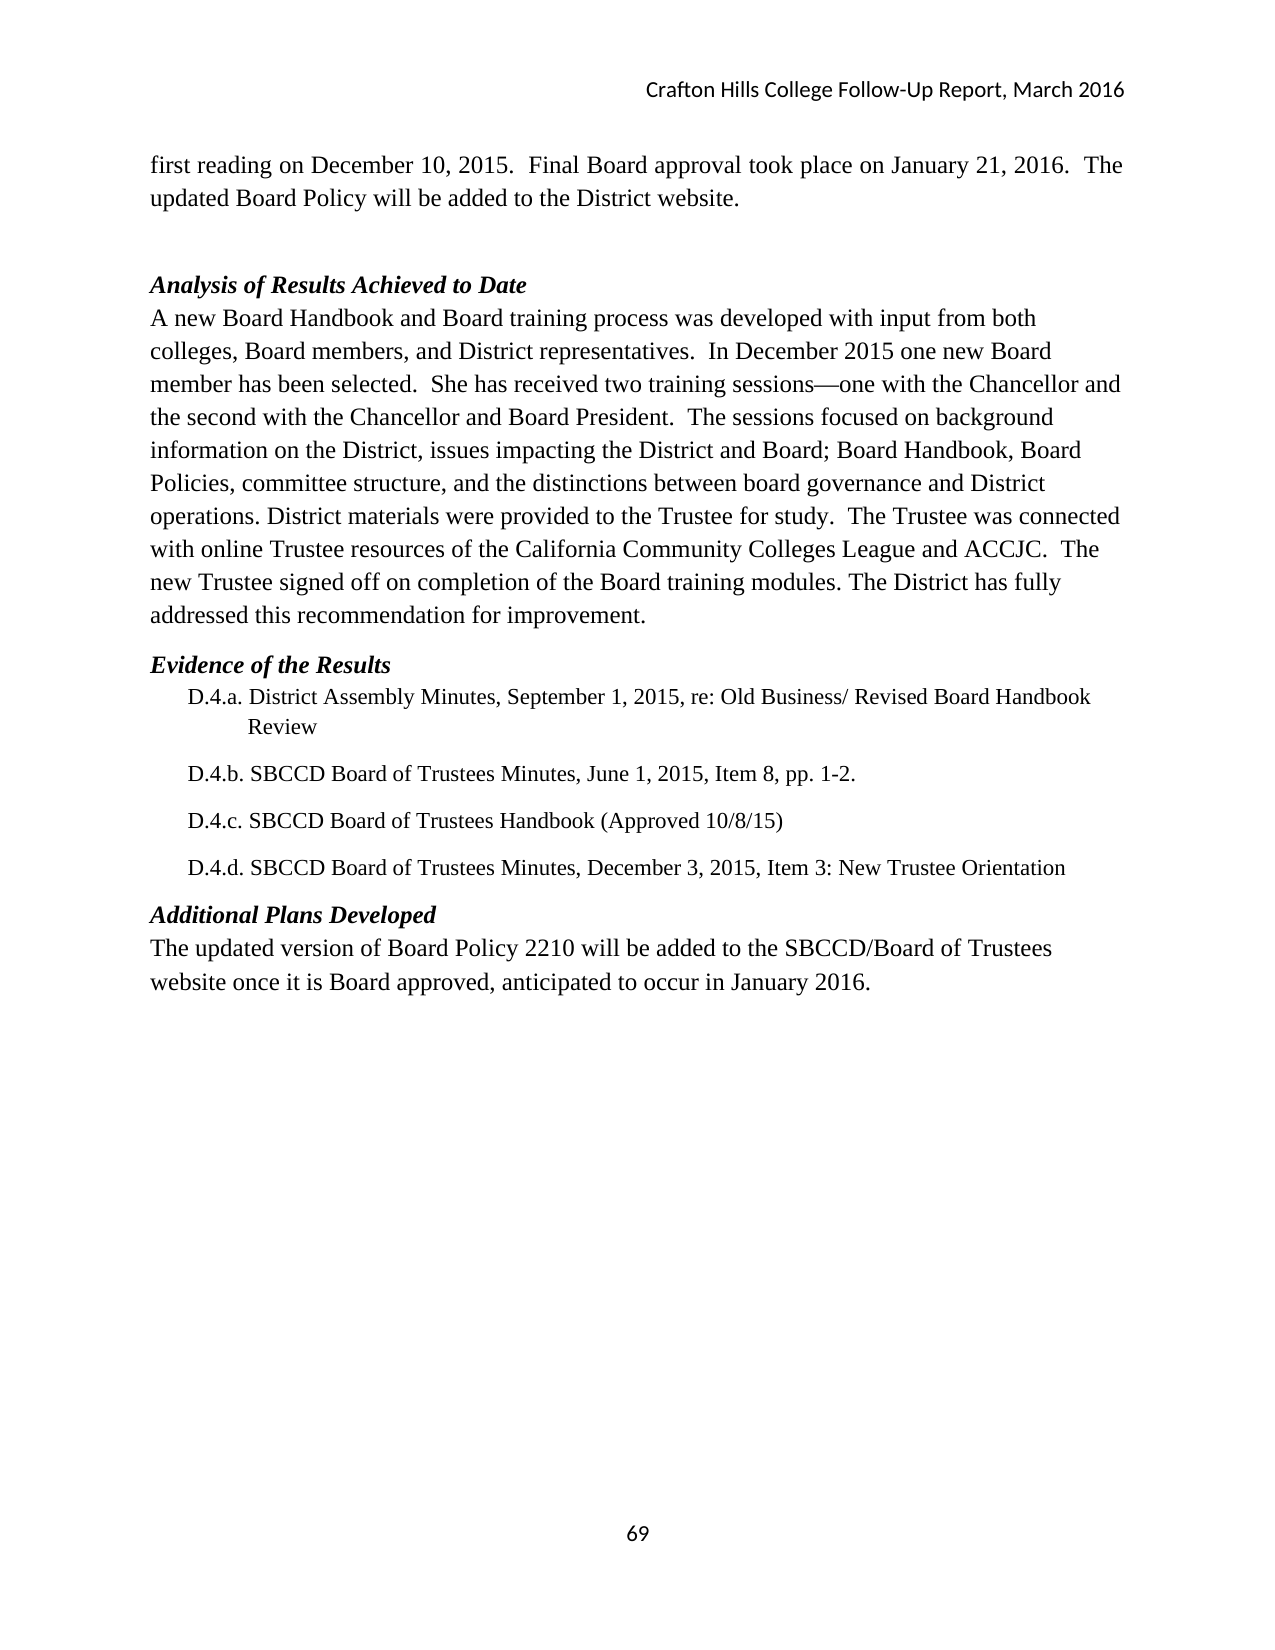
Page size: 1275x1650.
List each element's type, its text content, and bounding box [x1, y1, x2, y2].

text A new Board Handbook and Board training process was developed with input from both colleges, Board members, and District representatives. In December 2015 one new Board member has been selected. She has received two training sessions—one with the Chancellor and the second with the Chancellor and Board President. The sessions focused on background information on the District, issues impacting the District and Board; Board Handbook, Board Policies, committee structure, and the distinctions between board governance and District operations. District materials were provided to the Trustee for study. The Trustee was connected with online Trustee resources of the California Community Colleges League and ACCJC. The new Trustee signed off on completion of the Board training modules. The District has fully addressed this recommendation for improvement. [150, 303, 1125, 629]
text The updated version of Board Policy 2210 will be added to the SBCCD/Board of Trustees website once it is Board approved, anticipated to occur in January 2016. [150, 933, 1125, 995]
text D.4.c. SBCCD Board of Trustees Handbook (Approved 10/8/15) [187, 807, 1125, 833]
text D.4.d. SBCCD Board of Trustees Minutes, December 3, 2015, Item 3: New Trustee Orientation [187, 854, 1125, 880]
subtitle Evidence of the Results [150, 650, 1125, 678]
subtitle Analysis of Results Achieved to Date [150, 270, 1125, 299]
text D.4.b. SBCCD Board of Trustees Minutes, June 1, 2015, Item 8, pp. 1-2. [187, 760, 1125, 786]
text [150, 150, 1125, 212]
text D.4.a. District Assembly Minutes, September 1, 2015, re: Old Business/ Revised Board Handbook Review [187, 683, 1125, 739]
subtitle Additional Plans Developed [150, 901, 1125, 929]
